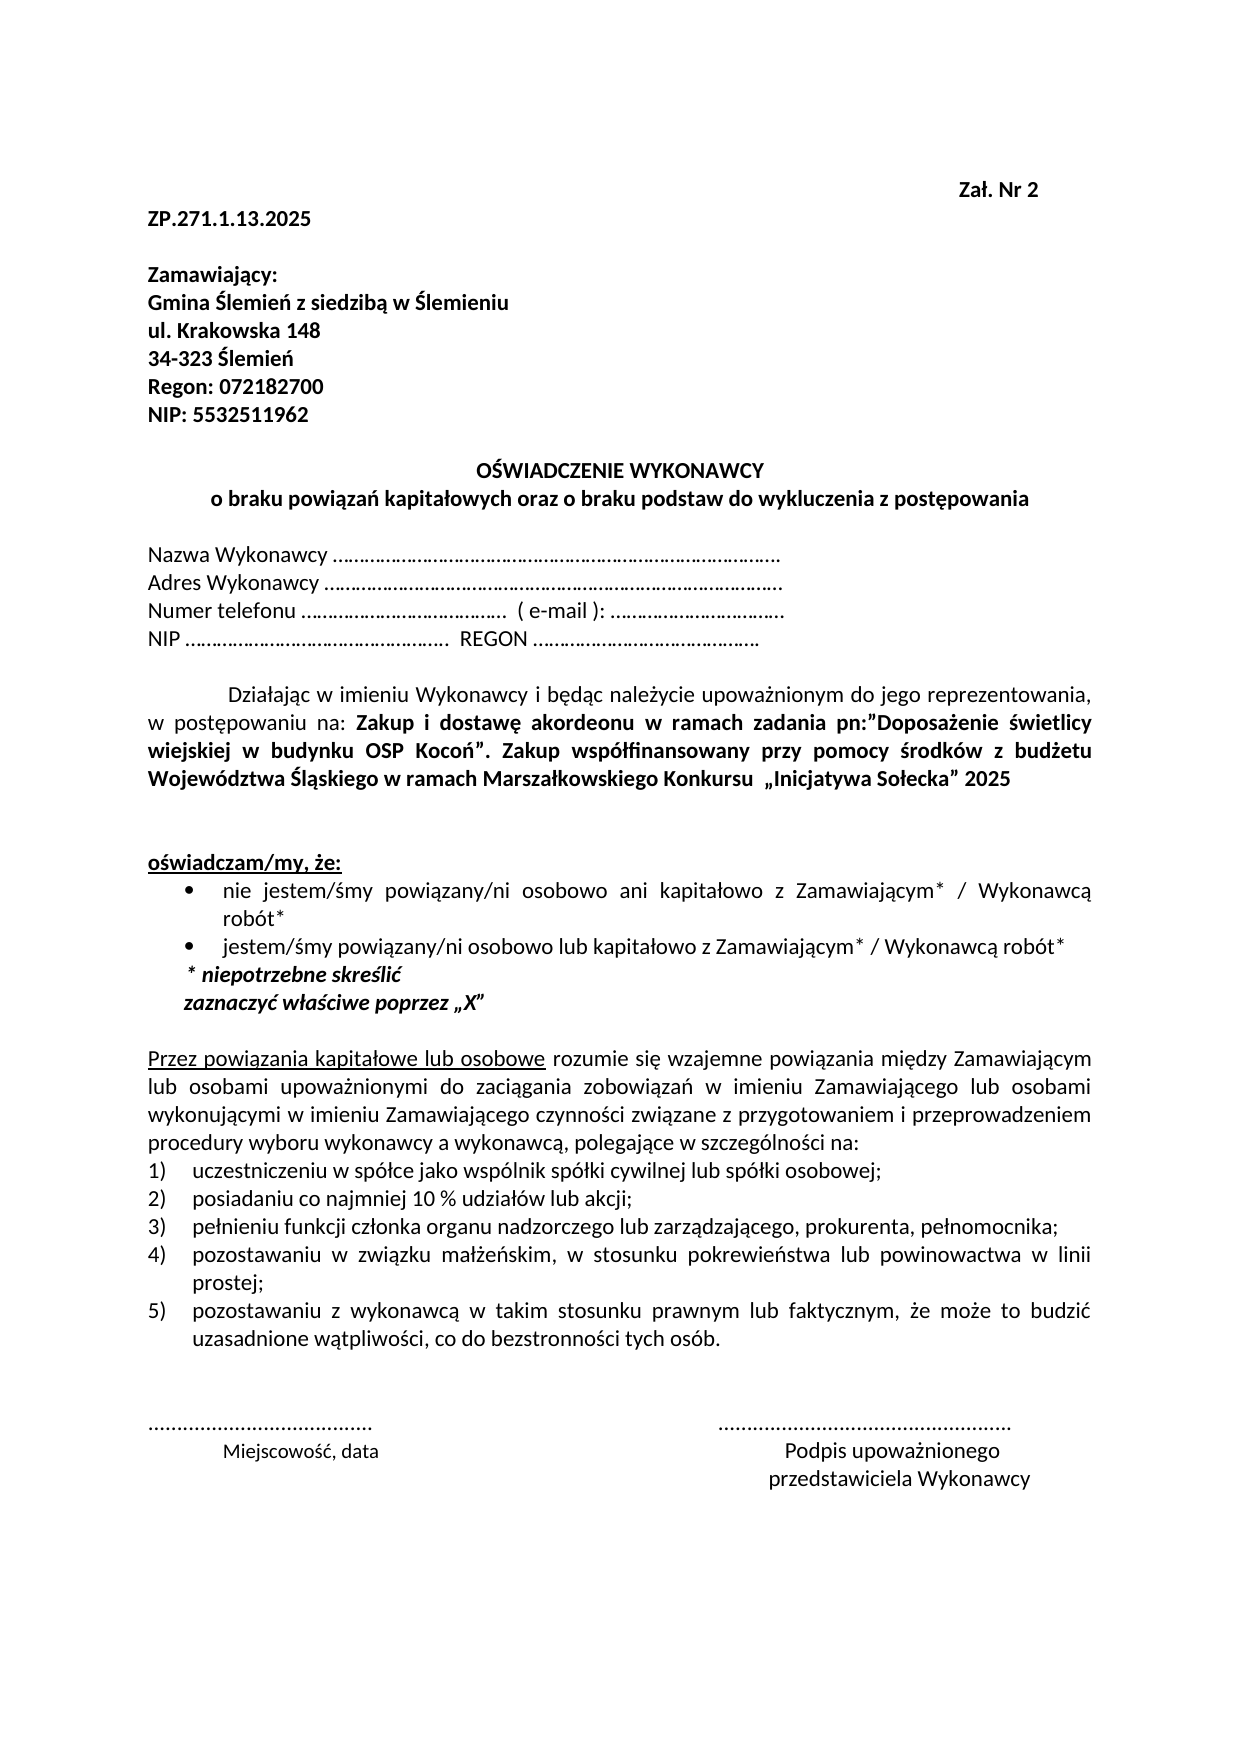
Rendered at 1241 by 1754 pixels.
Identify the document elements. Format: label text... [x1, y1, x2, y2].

text NIP ………………………………………….. REGON ……………………………………. [148, 624, 1093, 652]
list uczestniczeniu w spółce jako wspólnik spółki cywilnej lub spółki osobowej; [148, 1156, 1093, 1184]
text ....................................... ................................................... [148, 1408, 1093, 1437]
text ZP.271.1.13.2025 [148, 204, 1093, 232]
text o braku powiązań kapitałowych oraz o braku podstaw do wykluczenia z postępowania [148, 484, 1093, 512]
text zaznaczyć właściwe poprzez „X” [148, 988, 1093, 1016]
list Działając w imieniu Wykonawcy i będąc należycie upoważnionym do jego reprezentowania, w postępowaniu na: Zakup i dostawę akordeonu w ramach zadania pn:”Doposażenie świetlicy wiejskiej w budynku OSP Kocoń”. Zakup współfinansowany przy pomocy środków z budżetu Województwa Śląskiego w ramach Marszałkowskiego Konkursu „Inicjatywa Sołecka” 2025 [148, 680, 1093, 792]
text NIP: 5532511962 [148, 400, 1093, 428]
list pozostawaniu z wykonawcą w takim stosunku prawnym lub faktycznym, że może to budzić uzasadnione wątpliwości, co do bezstronności tych osób. [148, 1296, 1093, 1352]
list posiadaniu co najmniej 10 % udziałów lub akcji; [148, 1184, 1093, 1212]
text Zamawiający: [148, 260, 1093, 288]
text * niepotrzebne skreślić [148, 960, 1093, 988]
list pełnieniu funkcji członka organu nadzorczego lub zarządzającego, prokurenta, pełnomocnika; [148, 1212, 1093, 1240]
text ul. Krakowska 148 [148, 316, 1093, 344]
text Regon: 072182700 [148, 372, 1093, 400]
list pozostawaniu w związku małżeńskim, w stosunku pokrewieństwa lub powinowactwa w linii prostej; [148, 1240, 1093, 1296]
text OŚWIADCZENIE WYKONAWCY [148, 456, 1093, 484]
text Nazwa Wykonawcy …………………………………………………………………………. [148, 540, 1093, 568]
text przedstawiciela Wykonawcy [148, 1464, 1093, 1493]
text oświadczam/my, że: [148, 848, 1093, 876]
text Numer telefonu ………………………………… ( e-mail ): …………………………… [148, 596, 1093, 624]
text 34-323 Ślemień [148, 344, 1093, 372]
text Gmina Ślemień z siedzibą w Ślemieniu [148, 288, 1093, 316]
list jestem/śmy powiązany/ni osobowo lub kapitałowo z Zamawiającym* / Wykonawcą robót* [185, 932, 1093, 960]
text Zał. Nr 2 [885, 176, 1093, 204]
text Adres Wykonawcy …………………………………………………………………………… [148, 568, 1093, 596]
list nie jestem/śmy powiązany/ni osobowo ani kapitałowo z Zamawiającym* / Wykonawcą robót* [185, 876, 1093, 932]
text Miejscowość, data Podpis upoważnionego [148, 1437, 1093, 1464]
text Przez powiązania kapitałowe lub osobowe rozumie się wzajemne powiązania między Zamawiającym lub osobami upoważnionymi do zaciągania zobowiązań w imieniu Zamawiającego lub osobami wykonującymi w imieniu Zamawiającego czynności związane z przygotowaniem i przeprowadzeniem procedury wyboru wykonawcy a wykonawcą, polegające w szczególności na: [148, 1044, 1093, 1156]
